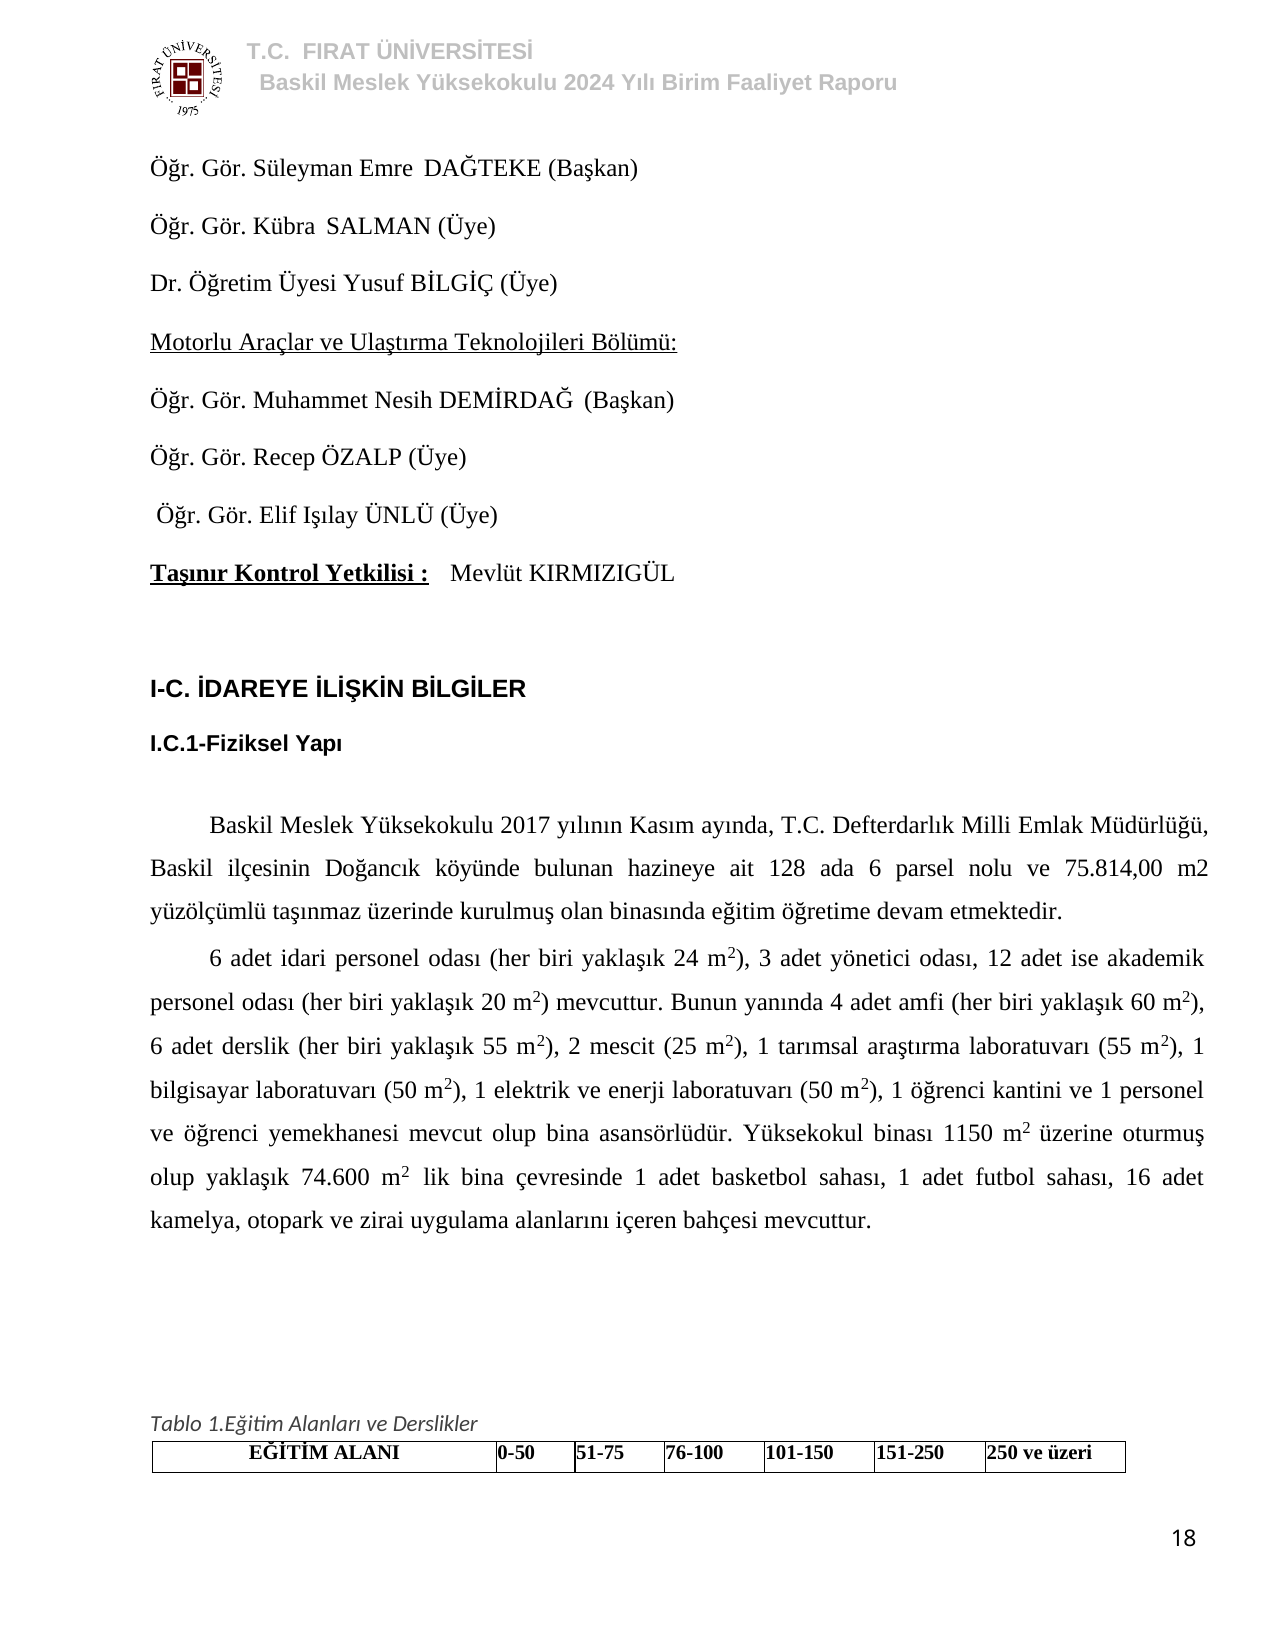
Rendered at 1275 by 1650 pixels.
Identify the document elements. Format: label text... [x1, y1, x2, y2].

text I.C.1-Fiziksel Yapı [150, 730, 1223, 756]
picture [170, 59, 204, 97]
text Taşınır Kontrol Yetkilisi : Mevlüt KIRMIZIGÜL [150, 558, 1223, 587]
text Öğr. Gör. Elif Işılay ÜNLÜ (Üye) [156, 500, 1223, 529]
text Öğr. Gör. Muhammet Nesih DEMİRDAĞ (Başkan) Öğr. Gör. Recep ÖZALP (Üye) [150, 385, 714, 471]
table_header 0-50 [497, 1442, 574, 1472]
text Tablo 1.Eğitim Alanları ve Derslikler [150, 1409, 1223, 1437]
table_header 51-75 [576, 1442, 664, 1472]
subtitle I-C. İDAREYE İLİŞKİN BİLGİLER [150, 674, 1223, 703]
text Dr. Öğretim Üyesi Yusuf BİLGİÇ (Üye) [150, 269, 1223, 297]
table_header EĞİTİM ALANI [153, 1442, 496, 1472]
text Öğr. Gör. Süleyman Emre DAĞTEKE (Başkan) Öğr. Gör. Kübra SALMAN (Üye) [150, 153, 647, 240]
table_header 76-100 [665, 1442, 764, 1472]
table_header 151-250 [875, 1442, 985, 1472]
text 6 adet idari personel odası (her biri yaklaşık 24 m2), 3 adet yönetici odası, 12 adet ise akademik personel odası (her biri yaklaşık 20 m2) mevcuttur. Bunun yanında 4 adet amfi (her biri yaklaşık 60 m2), 6 adet derslik (her biri yaklaşık 55 m2), 2 mescit (25 m2), 1 tarımsal araştırma laboratuvarı (55 m2), 1 bilgisayar laboratuvarı (50 m2), 1 elektrik ve enerji laboratuvarı (50 m2), 1 öğrenci kantini ve 1 personel ve öğrenci yemekhanesi mevcut olup bina asansörlüdür. Yüksekokul binası 1150 m2 üzerine oturmuş olup yaklaşık 74.600 m2 lik bina çevresinde 1 adet basketbol sahası, 1 adet futbol sahası, 16 adet kamelya, otopark ve zirai uygulama alanlarını içeren bahçesi mevcuttur. [150, 943, 1205, 1234]
table_header 101-150 [765, 1442, 874, 1472]
text Baskil Meslek Yüksekokulu 2017 yılının Kasım ayında, T.C. Defterdarlık Milli Emlak Müdürlüğü, Baskil ilçesinin Doğancık köyünde bulunan hazineye ait 128 ada 6 parsel nolu ve 75.814,00 m2 yüzölçümlü taşınmaz üzerinde kurulmuş olan binasında eğitim öğretime devam etmektedir. [150, 810, 1210, 925]
text Motorlu Araçlar ve Ulaştırma Teknolojileri Bölümü: [150, 327, 1223, 356]
table_header 250 ve üzeri [986, 1442, 1125, 1472]
